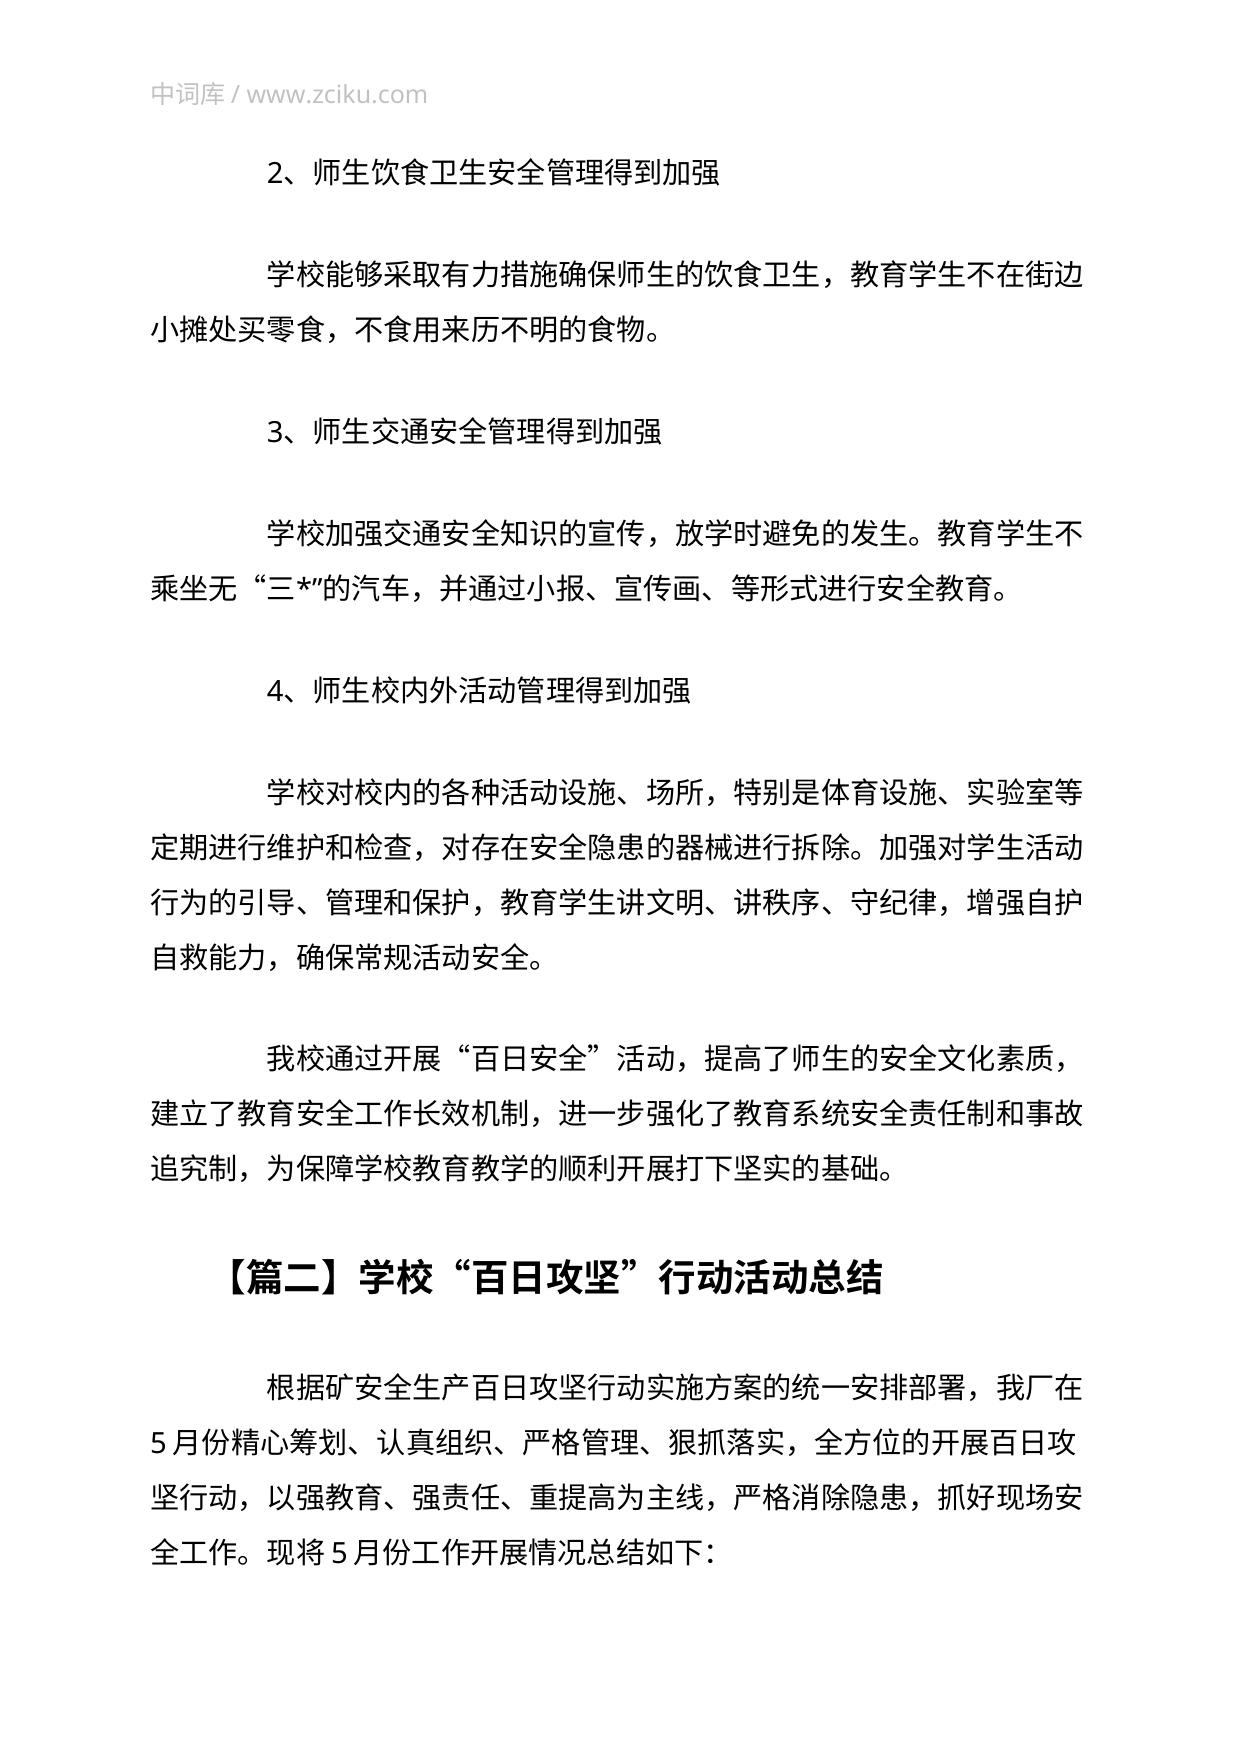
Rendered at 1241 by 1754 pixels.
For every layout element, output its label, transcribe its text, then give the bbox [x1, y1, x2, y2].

text 【篇二】学校“百日攻坚”行动活动总结 [150, 1247, 1090, 1302]
text 根据矿安全生产百日攻坚行动实施方案的统一安排部署，我厂在5月份精心筹划、认真组织、严格管理、狠抓落实，全方位的开展百日攻坚行动，以强教育、强责任、重提高为主线，严格消除隐患，抓好现场安全工作。现将5月份工作开展情况总结如下： [150, 1365, 1090, 1572]
text 学校对校内的各种活动设施、场所，特别是体育设施、实验室等定期进行维护和检查，对存在安全隐患的器械进行拆除。加强对学生活动行为的引导、管理和保护，教育学生讲文明、讲秩序、守纪律，增强自护自救能力，确保常规活动安全。 [150, 769, 1090, 976]
text 2、师生饮食卫生安全管理得到加强 [150, 150, 1090, 192]
text 学校能够采取有力措施确保师生的饮食卫生，教育学生不在街边小摊处买零食，不食用来历不明的食物。 [150, 252, 1090, 349]
text 学校加强交通安全知识的宣传，放学时避免的发生。教育学生不乘坐无“三*”的汽车，并通过小报、宣传画、等形式进行安全教育。 [150, 511, 1090, 608]
text 3、师生交通安全管理得到加强 [150, 409, 1090, 451]
text 我校通过开展“百日安全”活动，提高了师生的安全文化素质，建立了教育安全工作长效机制，进一步强化了教育系统安全责任制和事故追究制，为保障学校教育教学的顺利开展打下坚实的基础。 [150, 1036, 1090, 1188]
text 4、师生校内外活动管理得到加强 [150, 667, 1090, 710]
